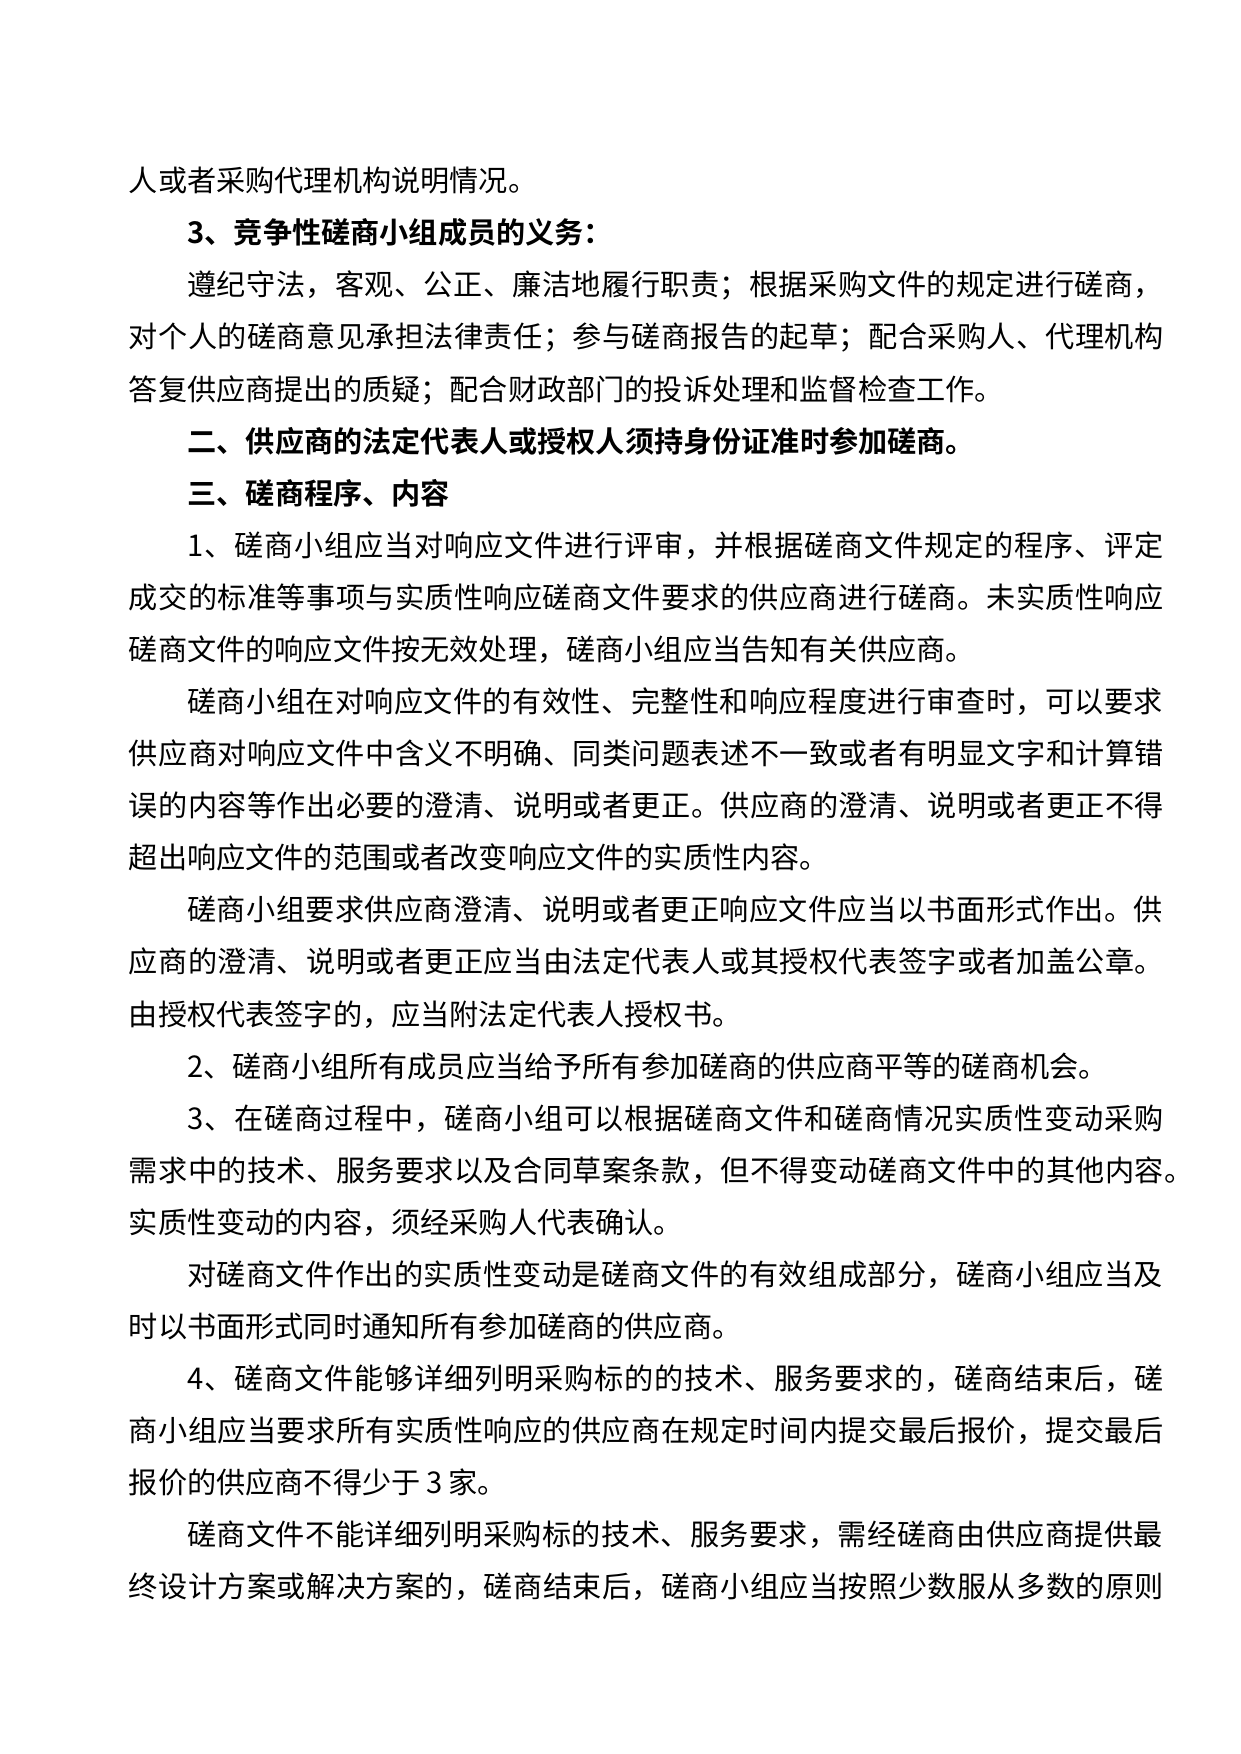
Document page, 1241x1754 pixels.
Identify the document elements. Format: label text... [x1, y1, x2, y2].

text 磋商小组要求供应商澄清、说明或者更正响应文件应当以书面形式作出。供应商的澄清、说明或者更正应当由法定代表人或其授权代表签字或者加盖公章。由授权代表签字的，应当附法定代表人授权书。 [129, 879, 1164, 1035]
text 3、竞争性磋商小组成员的义务： [129, 202, 1164, 254]
text 遵纪守法，客观、公正、廉洁地履行职责；根据采购文件的规定进行磋商，对个人的磋商意见承担法律责任；参与磋商报告的起草；配合采购人、代理机构答复供应商提出的质疑；配合财政部门的投诉处理和监督检查工作。 [129, 254, 1164, 410]
text 3、在磋商过程中，磋商小组可以根据磋商文件和磋商情况实质性变动采购需求中的技术、服务要求以及合同草案条款，但不得变动磋商文件中的其他内容。实质性变动的内容，须经采购人代表确认。 [129, 1087, 1164, 1244]
text 三、磋商程序、内容 [129, 462, 1143, 514]
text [129, 150, 1164, 202]
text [129, 1504, 1164, 1608]
text 2、磋商小组所有成员应当给予所有参加磋商的供应商平等的磋商机会。 [129, 1035, 1164, 1087]
text 1、磋商小组应当对响应文件进行评审，并根据磋商文件规定的程序、评定成交的标准等事项与实质性响应磋商文件要求的供应商进行磋商。未实质性响应磋商文件的响应文件按无效处理，磋商小组应当告知有关供应商。 [129, 514, 1164, 671]
text 磋商小组在对响应文件的有效性、完整性和响应程度进行审查时，可以要求供应商对响应文件中含义不明确、同类问题表述不一致或者有明显文字和计算错误的内容等作出必要的澄清、说明或者更正。供应商的澄清、说明或者更正不得超出响应文件的范围或者改变响应文件的实质性内容。 [129, 671, 1164, 879]
text 4、磋商文件能够详细列明采购标的的技术、服务要求的，磋商结束后，磋商小组应当要求所有实质性响应的供应商在规定时间内提交最后报价，提交最后报价的供应商不得少于3家。 [129, 1348, 1164, 1504]
text 对磋商文件作出的实质性变动是磋商文件的有效组成部分，磋商小组应当及时以书面形式同时通知所有参加磋商的供应商。 [129, 1244, 1164, 1348]
text 二、供应商的法定代表人或授权人须持身份证准时参加磋商。 [129, 410, 1164, 462]
